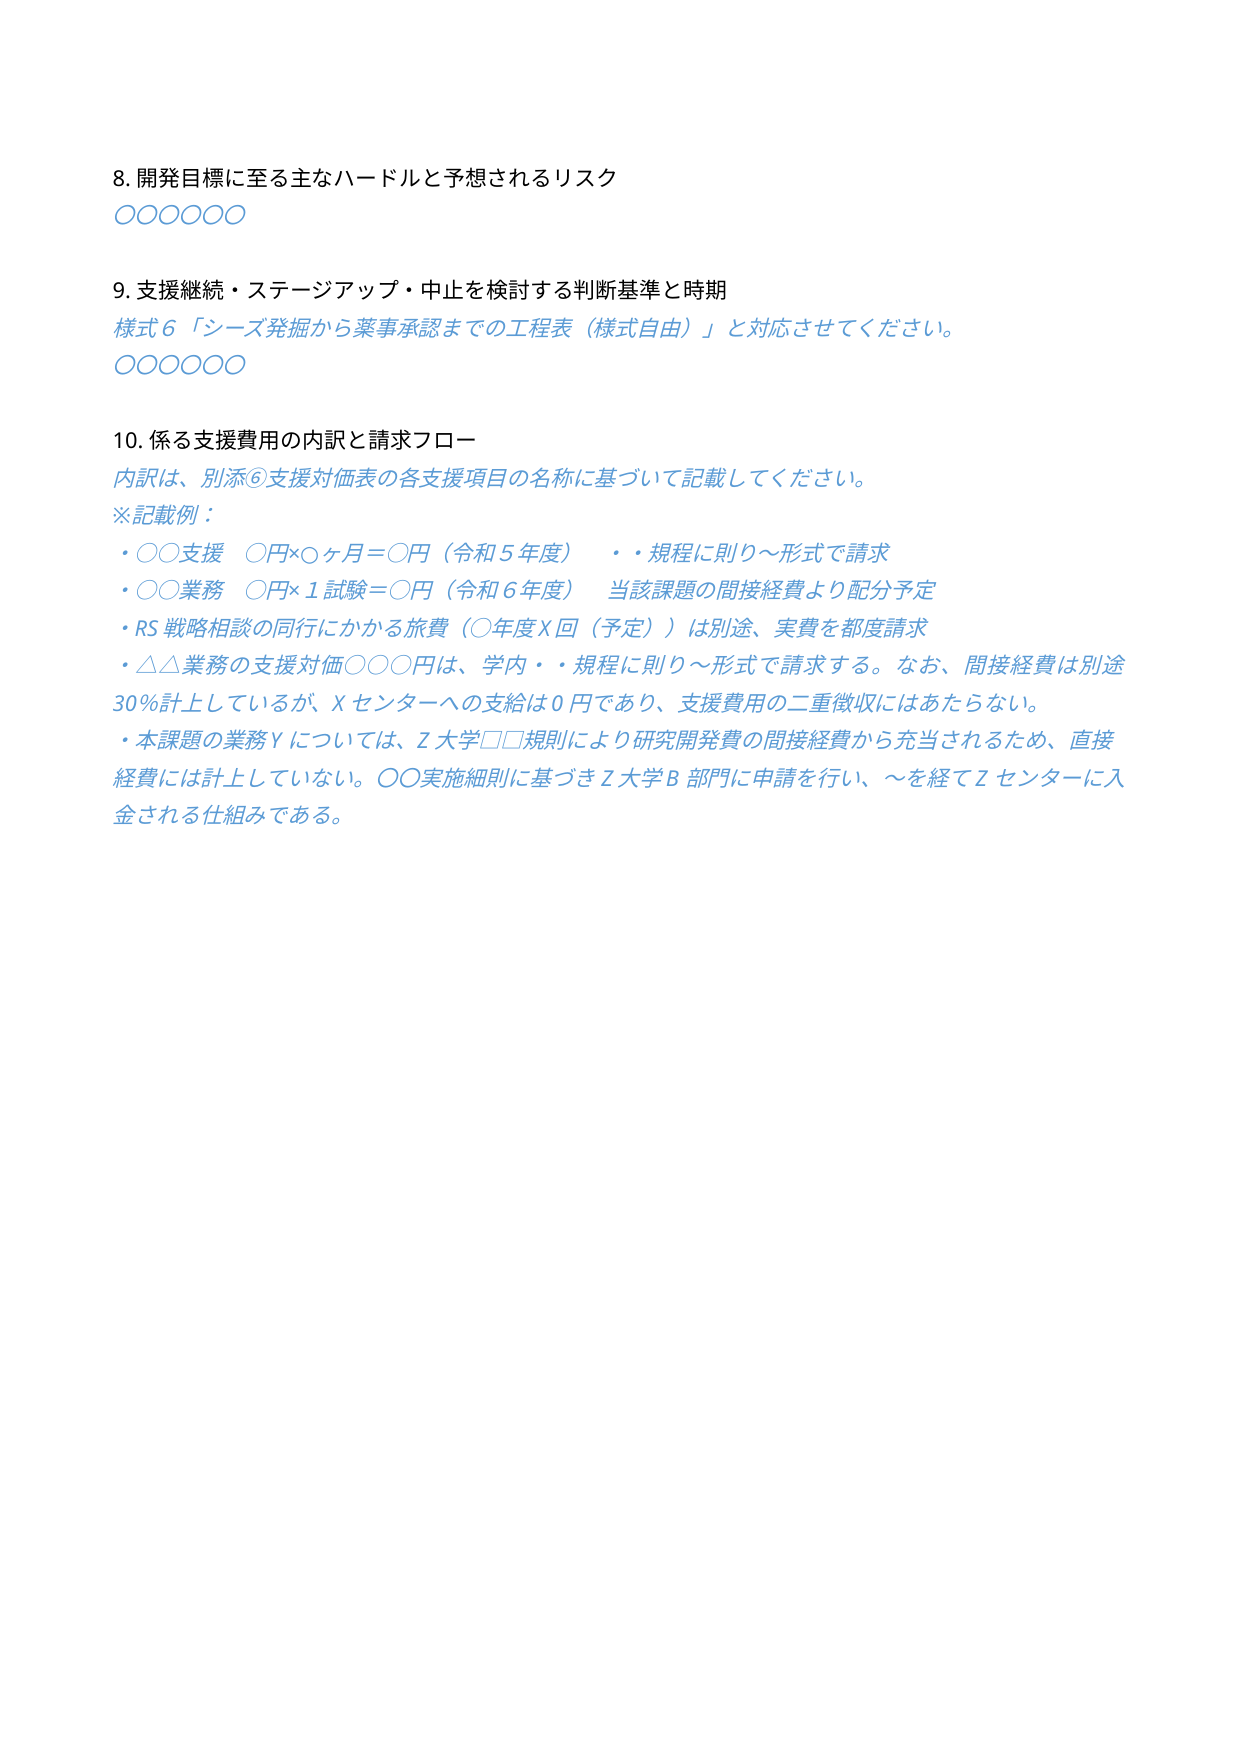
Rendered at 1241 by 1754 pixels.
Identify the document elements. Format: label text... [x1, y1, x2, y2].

text 10. 係る支援費用の内訳と請求フロー [112, 421, 1128, 458]
text ・○○業務 ○円×１試験＝○円（令和６年度） 当該課題の間接経費より配分予定 [112, 571, 1128, 608]
text ・○○支援 ○円×○ヶ月＝○円（令和５年度） ・・規程に則り～形式で請求 [112, 533, 1128, 571]
text ・本課題の業務Y については、Z 大学□□規則により研究開発費の間接経費から充当されるため、直接 [112, 721, 1128, 758]
text 〇〇〇〇〇〇 [112, 196, 1128, 233]
text 内訳は、別添⑥支援対価表の各支援項目の名称に基づいて記載してください。 [112, 458, 1128, 496]
text 様式６「シーズ発掘から薬事承認までの工程表（様式自由）」と対応させてください。 [112, 308, 1128, 346]
text ・RS戦略相談の同行にかかる旅費（○年度X回（予定））は別途、実費を都度請求 [112, 608, 1128, 646]
text ・△△業務の支援対価○○○円は、学内・・規程に則り～形式で請求する。なお、間接経費は別途30％計上しているが、X センターへの支給は0 円であり、支援費用の二重徴収にはあたらない。 [112, 646, 1128, 721]
text ※記載例： [112, 496, 1128, 533]
text 8. 開発目標に至る主なハードルと予想されるリスク [112, 158, 1128, 196]
text 経費には計上していない。〇〇実施細則に基づきZ大学B 部門に申請を行い、～を経てZ センターに入金される仕組みである。 [112, 758, 1128, 833]
text 9. 支援継続・ステージアップ・中止を検討する判断基準と時期 [112, 271, 1128, 308]
text 〇〇〇〇〇〇 [112, 346, 1128, 383]
